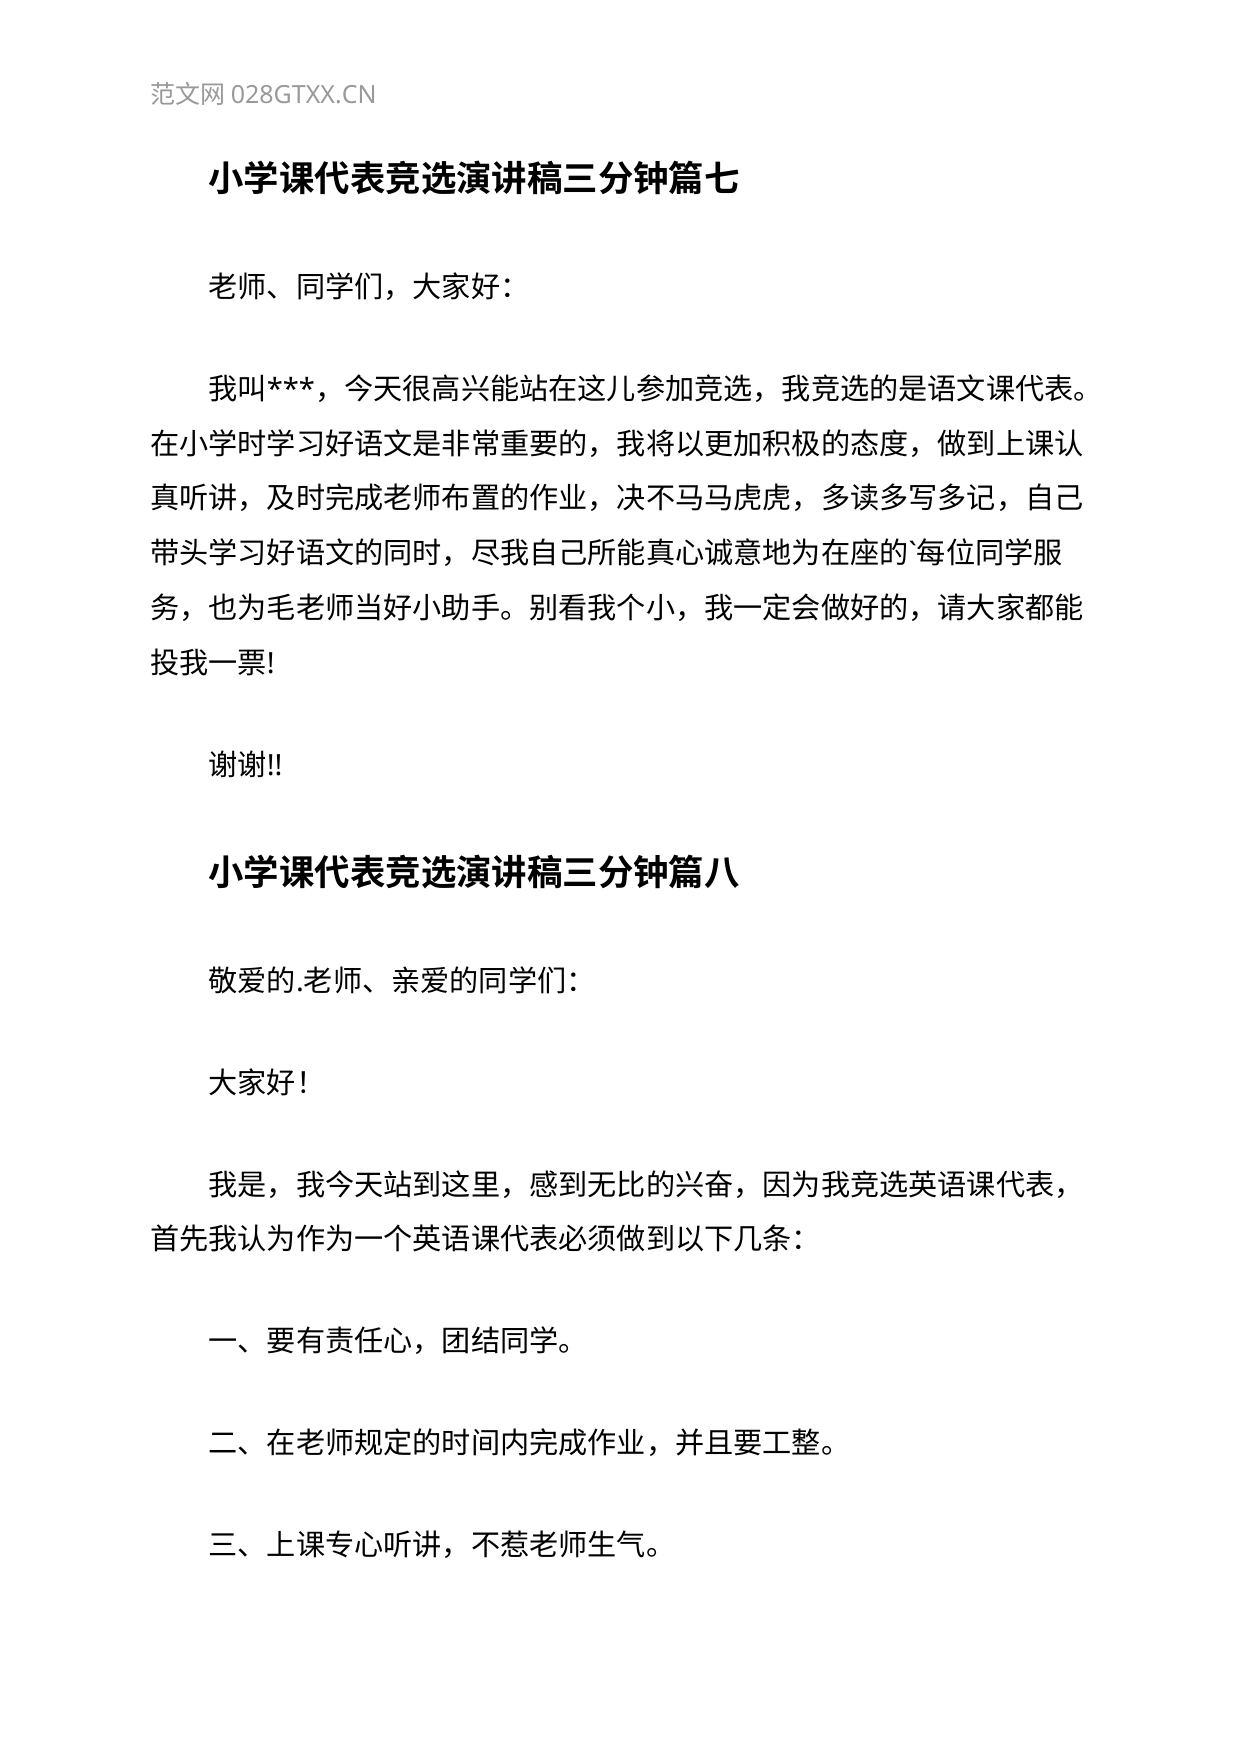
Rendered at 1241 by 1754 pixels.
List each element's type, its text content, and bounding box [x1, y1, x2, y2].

text 老师、同学们，大家好： [150, 263, 1090, 306]
text 二、在老师规定的时间内完成作业，并且要工整。 [150, 1419, 1090, 1462]
text 敬爱的.老师、亲爱的同学们： [150, 957, 1090, 1000]
text 我是，我今天站到这里，感到无比的兴奋，因为我竞选英语课代表，首先我认为作为一个英语课代表必须做到以下几条： [150, 1161, 1090, 1258]
text 小学课代表竞选演讲稿三分钟篇七 [150, 150, 1090, 201]
text 三、上课专心听讲，不惹老师生气。 [150, 1521, 1090, 1563]
text 一、要有责任心，团结同学。 [150, 1318, 1090, 1360]
text 小学课代表竞选演讲稿三分钟篇八 [150, 844, 1090, 895]
text 我叫***，今天很高兴能站在这儿参加竞选，我竞选的是语文课代表。在小学时学习好语文是非常重要的，我将以更加积极的态度，做到上课认真听讲，及时完成老师布置的作业，决不马马虎虎，多读多写多记，自己带头学习好语文的同时，尽我自己所能真心诚意地为在座的`每位同学服务，也为毛老师当好小助手。别看我个小，我一定会做好的，请大家都能投我一票! [150, 365, 1090, 682]
text 谢谢!! [150, 742, 1090, 784]
text 大家好！ [150, 1059, 1090, 1102]
